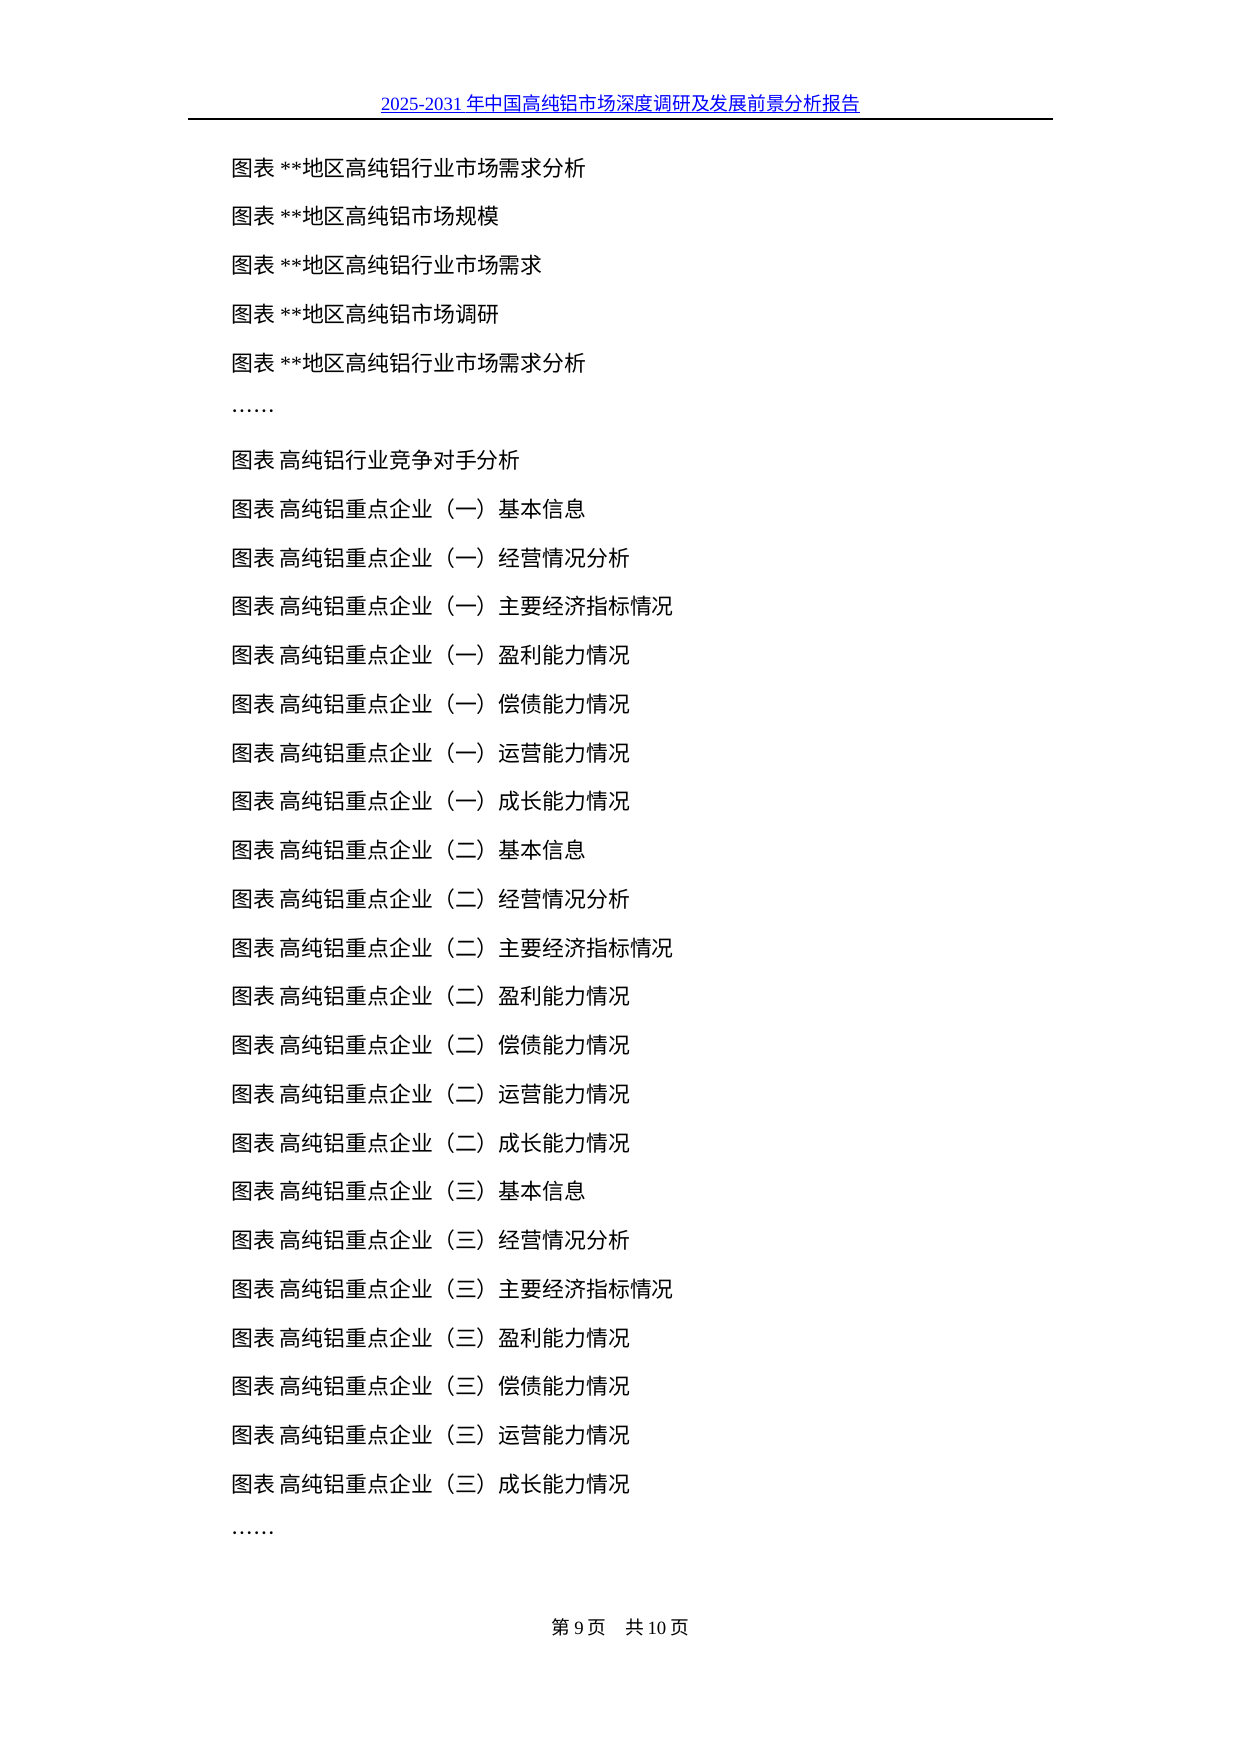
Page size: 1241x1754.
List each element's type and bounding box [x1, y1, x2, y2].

text [187, 150, 1053, 1548]
